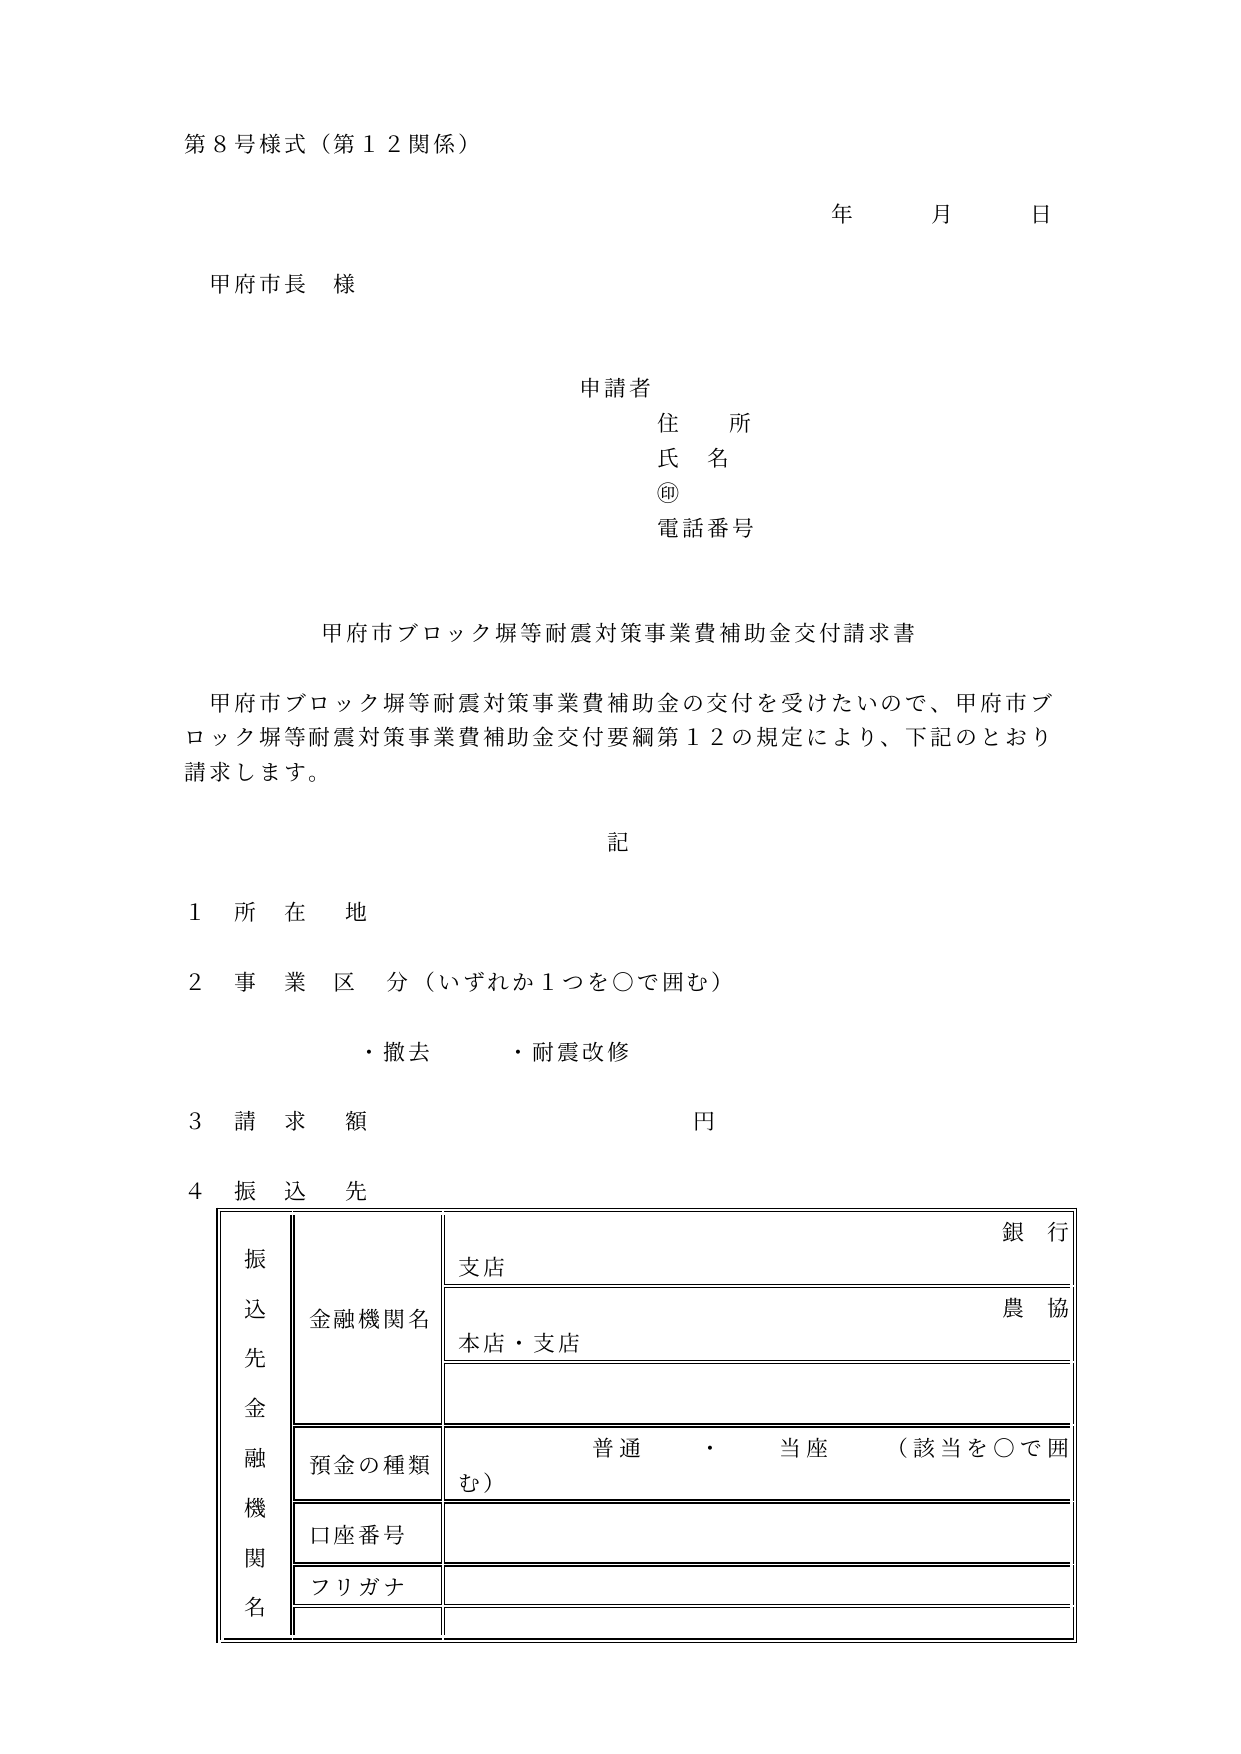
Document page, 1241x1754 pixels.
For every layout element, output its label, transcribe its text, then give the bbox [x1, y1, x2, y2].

table_cell 口座番号 [295, 1504, 441, 1562]
table_cell [443, 1604, 1075, 1638]
table_cell 農協 本店・支店 [443, 1284, 1075, 1359]
text 氏 名 ㊞ [644, 440, 1056, 509]
text 記 [184, 824, 1056, 858]
table_header 銀行 支店 [443, 1212, 1073, 1283]
text 住所 [184, 405, 1056, 440]
text ２ 事業区分（いずれか１つを○で囲む） [184, 963, 1056, 998]
table_cell [443, 1360, 1075, 1423]
table_cell [443, 1499, 1075, 1562]
text 第８号様式（第１２関係） [184, 126, 1056, 161]
text 申請者 [184, 370, 654, 405]
text 電話番号 [644, 509, 1056, 544]
text 甲府市長 様 [184, 265, 1056, 300]
table_cell 普通 ・ 当座 （該当を○で囲む） [443, 1423, 1075, 1499]
table_cell フリガナ [295, 1567, 441, 1603]
table_cell [443, 1562, 1075, 1603]
table_cell 預金の種類 [295, 1428, 441, 1499]
text ３ 請求額 円 [184, 1103, 1056, 1138]
text １ 所在地 [184, 893, 1056, 928]
text ・撤去 ・耐震改修 [184, 1033, 1056, 1068]
table_header 振 込 先 金 融 機 関 名 [221, 1212, 292, 1638]
text 年 月 日 [184, 196, 1056, 230]
text 甲府市ブロック塀等耐震対策事業費補助金交付請求書 [184, 614, 1056, 649]
table_header 金融機関名 [292, 1209, 443, 1423]
table_cell 口座名義人 [292, 1604, 443, 1638]
text 甲府市ブロック塀等耐震対策事業費補助金の交付を受けたいので、甲府市ブロック塀等耐震対策事業費補助金交付要綱第１２の規定により、下記のとおり請求します。 [184, 684, 1056, 789]
text ４ 振込先 [184, 1173, 1056, 1207]
